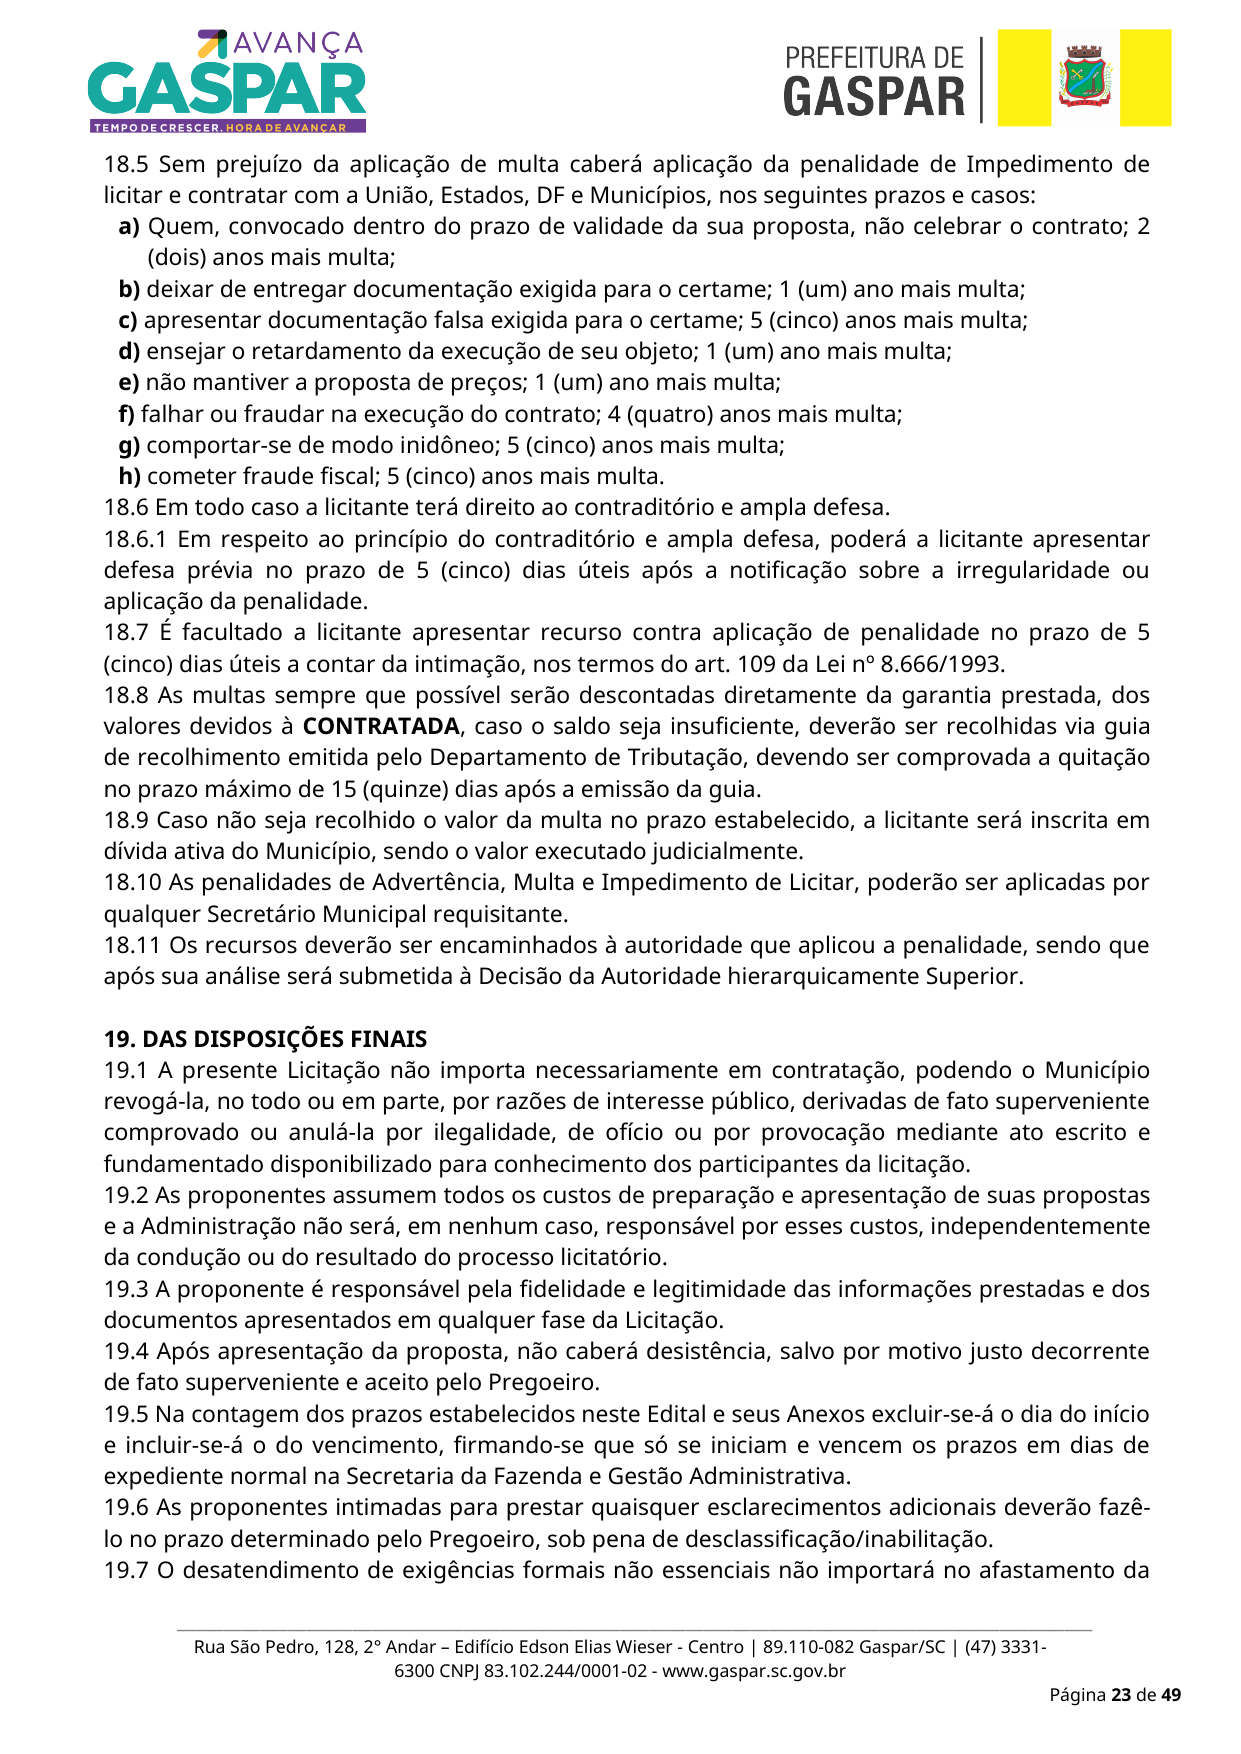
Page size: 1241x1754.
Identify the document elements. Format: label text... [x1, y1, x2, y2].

text 18.9 Caso não seja recolhido o valor da multa no prazo estabelecido, a licitante será inscrita em dívida ativa do Município, sendo o valor executado judicialmente. [103, 804, 1152, 866]
text f) falhar ou fraudar na execução do contrato; 4 (quatro) anos mais multa; [118, 398, 1152, 429]
text d) ensejar o retardamento da execução de seu objeto; 1 (um) ano mais multa; [118, 335, 1152, 366]
text 19.3 A proponente é responsável pela fidelidade e legitimidade das informações prestadas e dos documentos apresentados em qualquer fase da Licitação. [103, 1273, 1152, 1335]
picture [784, 29, 1172, 127]
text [103, 1554, 1152, 1585]
text 18.8 As multas sempre que possível serão descontadas diretamente da garantia prestada, dos valores devidos à CONTRATADA, caso o saldo seja insuficiente, deverão ser recolhidas via guia de recolhimento emitida pelo Departamento de Tributação, devendo ser comprovada a quitação no prazo máximo de 15 (quinze) dias após a emissão da guia. [103, 679, 1152, 804]
text 19.4 Após apresentação da proposta, não caberá desistência, salvo por motivo justo decorrente de fato superveniente e aceito pelo Pregoeiro. [103, 1335, 1152, 1398]
text 19.1 A presente Licitação não importa necessariamente em contratação, podendo o Município revogá-la, no todo ou em parte, por razões de interesse público, derivadas de fato superveniente comprovado ou anulá-la por ilegalidade, de ofício ou por provocação mediante ato escrito e fundamentado disponibilizado para conhecimento dos participantes da licitação. [103, 1054, 1152, 1179]
text 19.6 As proponentes intimadas para prestar quaisquer esclarecimentos adicionais deverão fazê-lo no prazo determinado pelo Pregoeiro, sob pena de desclassificação/inabilitação. [103, 1491, 1152, 1554]
text a) Quem, convocado dentro do prazo de validade da sua proposta, não celebrar o contrato; 2 (dois) anos mais multa; [118, 210, 1152, 273]
text 18.7 É facultado a licitante apresentar recurso contra aplicação de penalidade no prazo de 5 (cinco) dias úteis a contar da intimação, nos termos do art. 109 da Lei nº 8.666/1993. [103, 616, 1152, 679]
text 18.10 As penalidades de Advertência, Multa e Impedimento de Licitar, poderão ser aplicadas por qualquer Secretário Municipal requisitante. [103, 866, 1152, 929]
text h) cometer fraude fiscal; 5 (cinco) anos mais multa. [118, 460, 1152, 491]
text 18.5 Sem prejuízo da aplicação de multa caberá aplicação da penalidade de Impedimento de licitar e contratar com a União, Estados, DF e Municípios, nos seguintes prazos e casos: [103, 148, 1152, 210]
text 18.11 Os recursos deverão ser encaminhados à autoridade que aplicou a penalidade, sendo que após sua análise será submetida à Decisão da Autoridade hierarquicamente Superior. [103, 929, 1152, 991]
text g) comportar-se de modo inidôneo; 5 (cinco) anos mais multa; [118, 429, 1152, 460]
text e) não mantiver a proposta de preços; 1 (um) ano mais multa; [118, 366, 1152, 398]
text 18.6 Em todo caso a licitante terá direito ao contraditório e ampla defesa. [103, 491, 1152, 523]
text 19.2 As proponentes assumem todos os custos de preparação e apresentação de suas propostas e a Administração não será, em nenhum caso, responsável por esses custos, independentemente da condução ou do resultado do processo licitatório. [103, 1179, 1152, 1273]
text 19. DAS DISPOSIÇÕES FINAIS [103, 1023, 1152, 1054]
text 18.6.1 Em respeito ao princípio do contraditório e ampla defesa, poderá a licitante apresentar defesa prévia no prazo de 5 (cinco) dias úteis após a notificação sobre a irregularidade ou aplicação da penalidade. [103, 523, 1152, 616]
text 19.5 Na contagem dos prazos estabelecidos neste Edital e seus Anexos excluir-se-á o dia do início e incluir-se-á o do vencimento, firmando-se que só se iniciam e vencem os prazos em dias de expediente normal na Secretaria da Fazenda e Gestão Administrativa. [103, 1398, 1152, 1491]
picture [87, 29, 366, 133]
text b) deixar de entregar documentação exigida para o certame; 1 (um) ano mais multa; [118, 273, 1152, 304]
text c) apresentar documentação falsa exigida para o certame; 5 (cinco) anos mais multa; [118, 304, 1152, 335]
